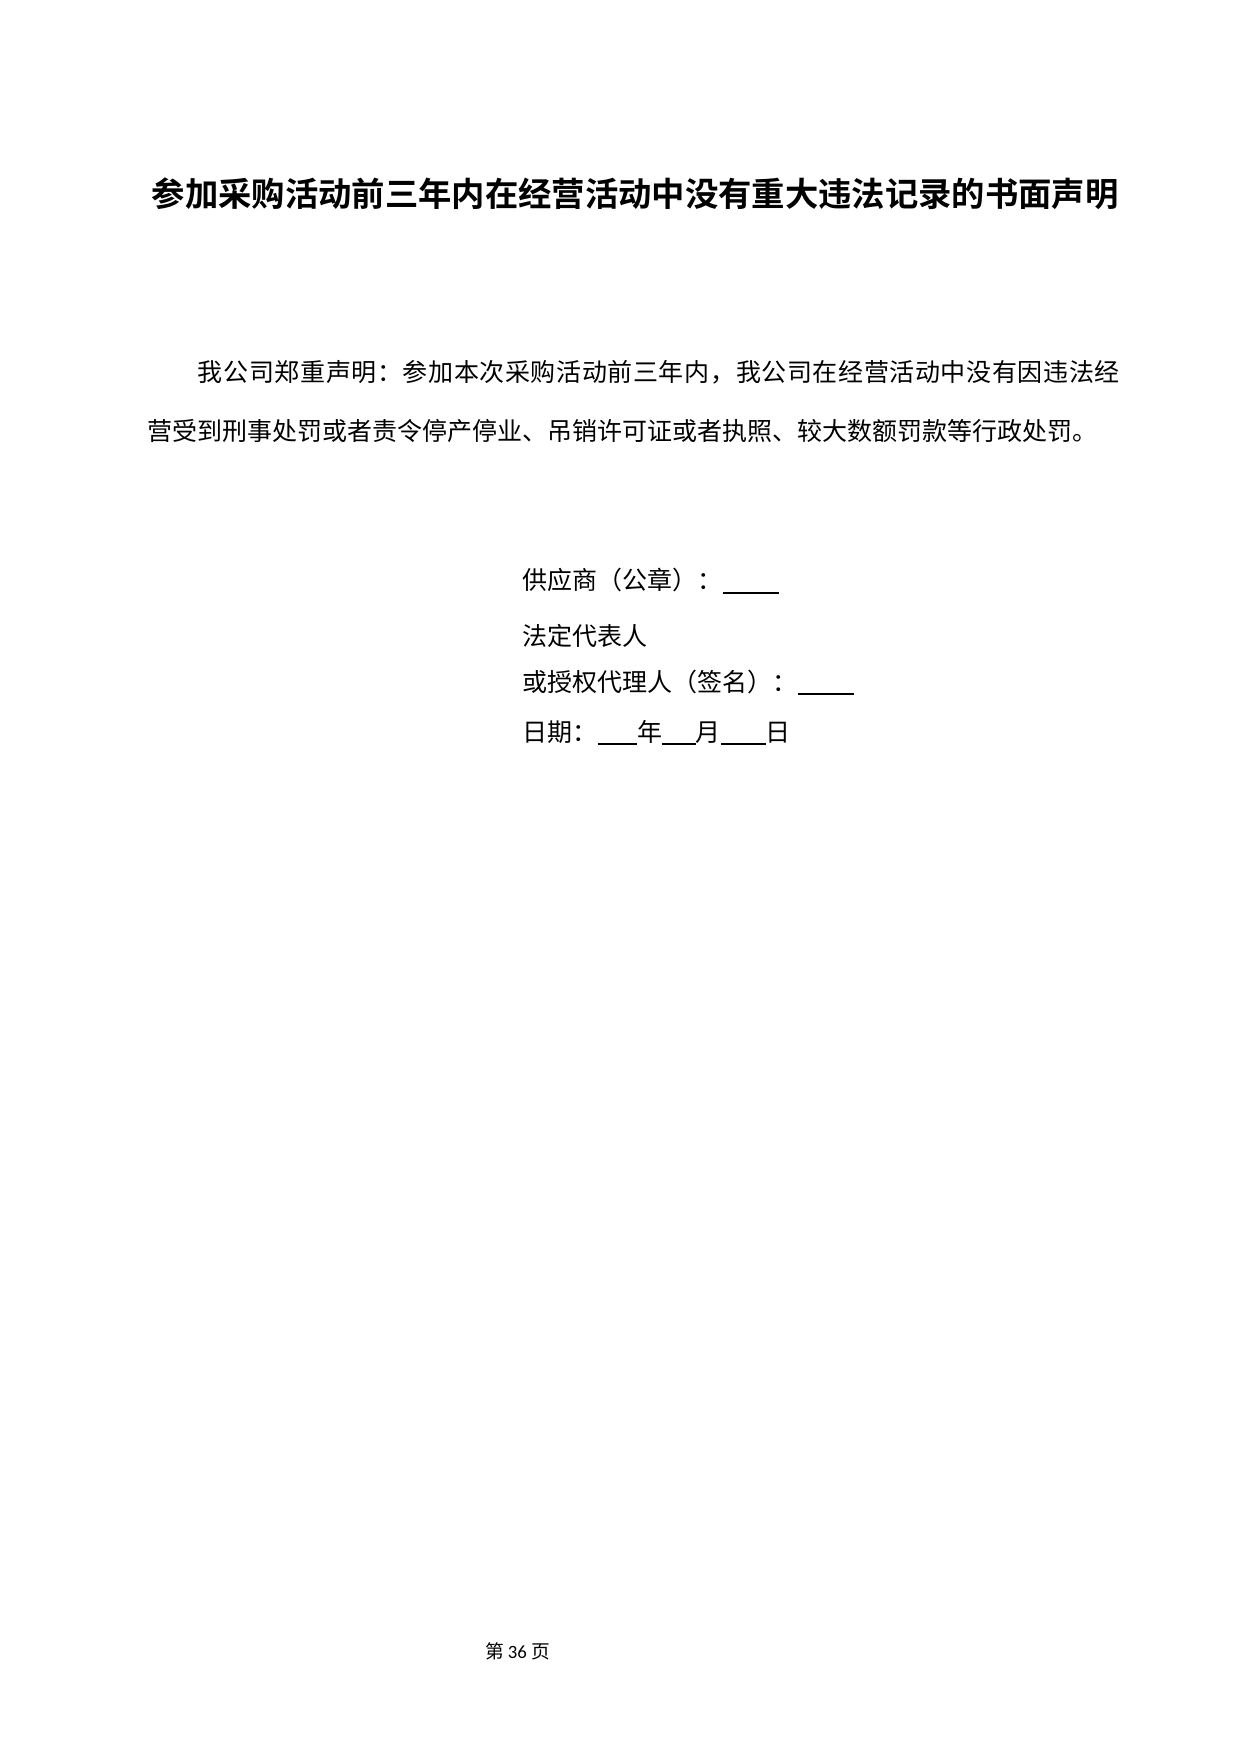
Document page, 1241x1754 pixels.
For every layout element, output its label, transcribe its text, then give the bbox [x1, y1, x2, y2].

text 参加采购活动前三年内在经营活动中没有重大违法记录的书面声明 [148, 162, 1122, 221]
text 或授权代理人（签名）： [148, 654, 1122, 700]
text 日期： 年 月 日 [148, 700, 1122, 760]
text 我公司郑重声明：参加本次采购活动前三年内，我公司在经营活动中没有因违法经营受到刑事处罚或者责令停产停业、吊销许可证或者执照、较大数额罚款等行政处罚。 [148, 341, 1122, 460]
text 法定代表人 [148, 609, 1122, 654]
text 供应商（公章）： [148, 549, 1122, 609]
